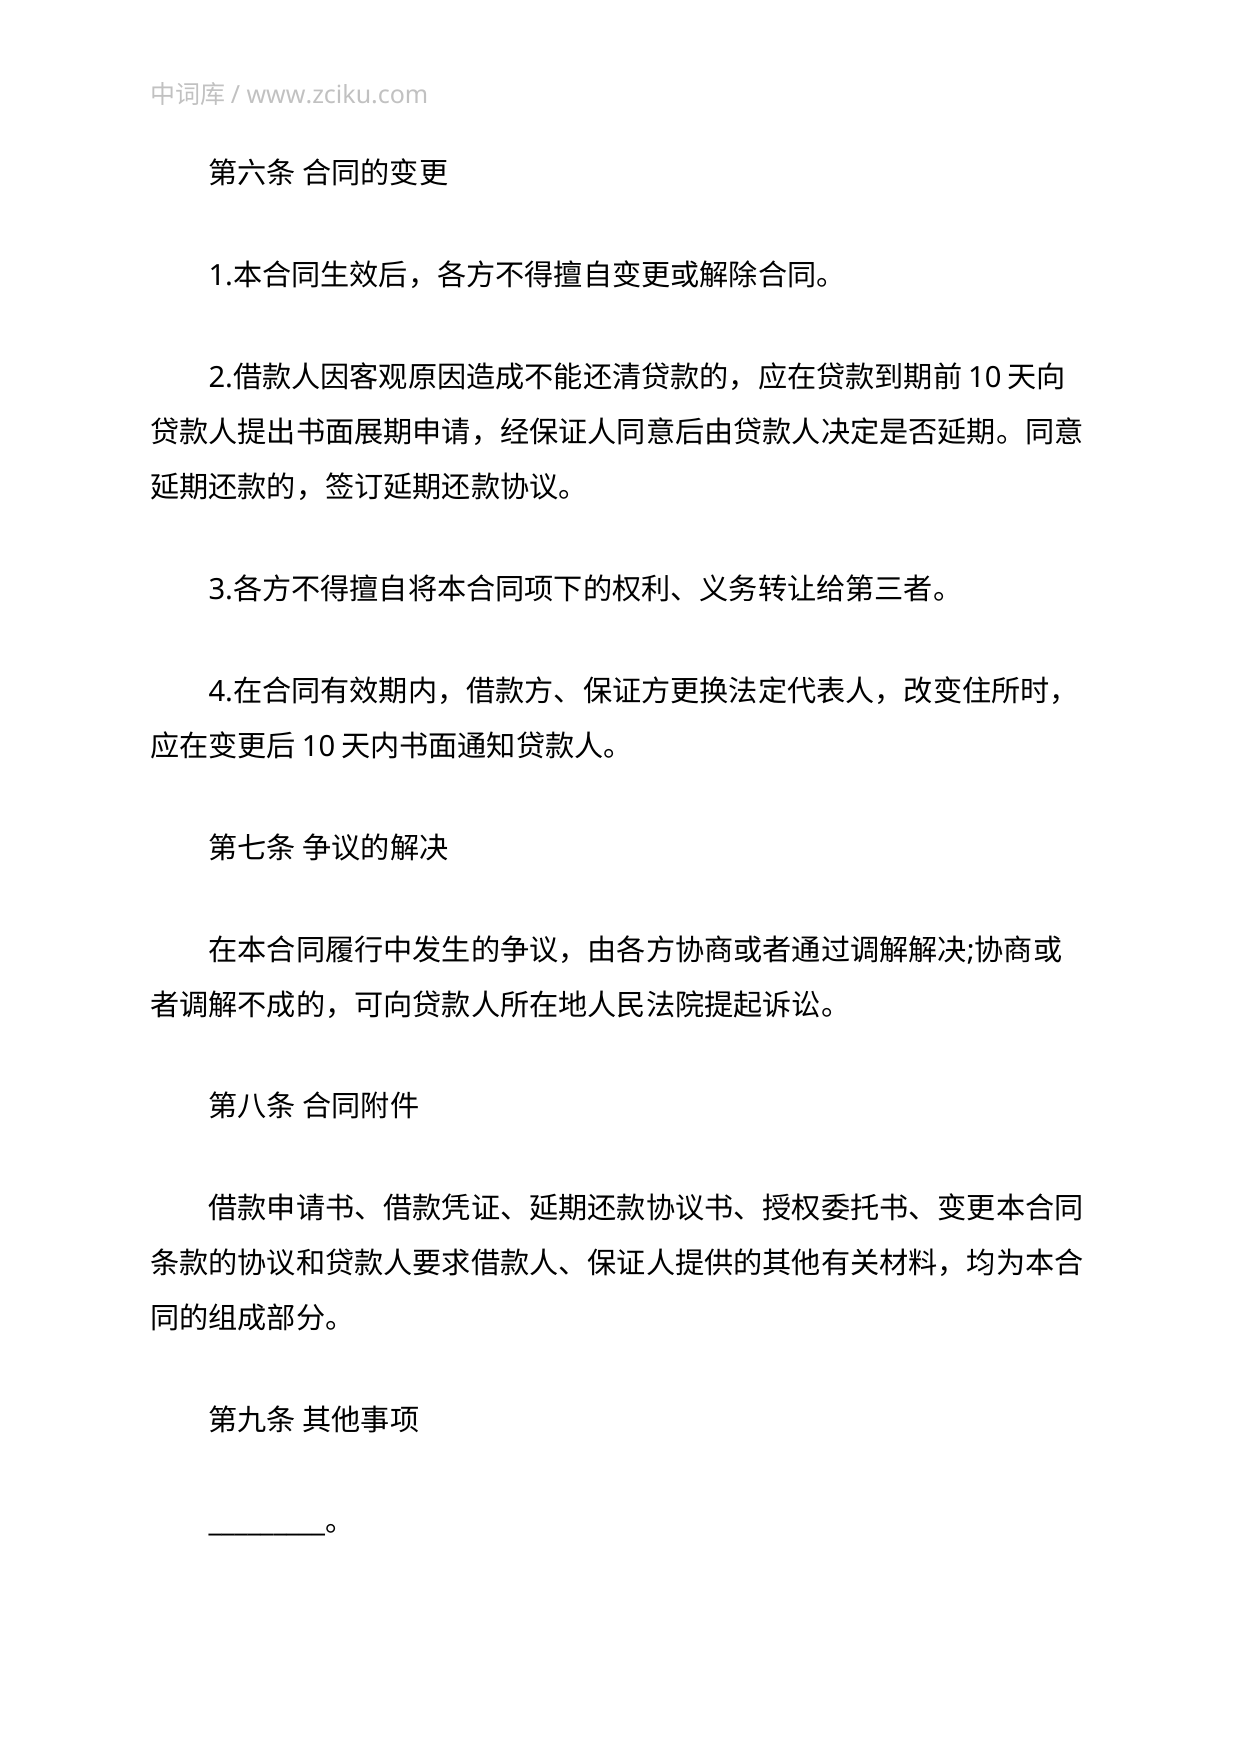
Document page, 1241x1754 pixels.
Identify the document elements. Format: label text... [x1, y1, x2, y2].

text 3.各方不得擅自将本合同项下的权利、义务转让给第三者。 [150, 565, 1090, 608]
text 第七条 争议的解决 [150, 824, 1090, 867]
text 4.在合同有效期内，借款方、保证方更换法定代表人，改变住所时，应在变更后10天内书面通知贷款人。 [150, 667, 1090, 765]
text 在本合同履行中发生的争议，由各方协商或者通过调解解决;协商或者调解不成的，可向贷款人所在地人民法院提起诉讼。 [150, 926, 1090, 1023]
text 第八条 合同附件 [150, 1083, 1090, 1125]
text 2.借款人因客观原因造成不能还清贷款的，应在贷款到期前10天向贷款人提出书面展期申请，经保证人同意后由贷款人决定是否延期。同意延期还款的，签订延期还款协议。 [150, 354, 1090, 506]
text 1.本合同生效后，各方不得擅自变更或解除合同。 [150, 252, 1090, 294]
text 第六条 合同的变更 [150, 150, 1090, 192]
text 第九条 其他事项 [150, 1396, 1090, 1438]
text _________。 [150, 1498, 1090, 1540]
text 借款申请书、借款凭证、延期还款协议书、授权委托书、变更本合同条款的协议和贷款人要求借款人、保证人提供的其他有关材料，均为本合同的组成部分。 [150, 1185, 1090, 1337]
